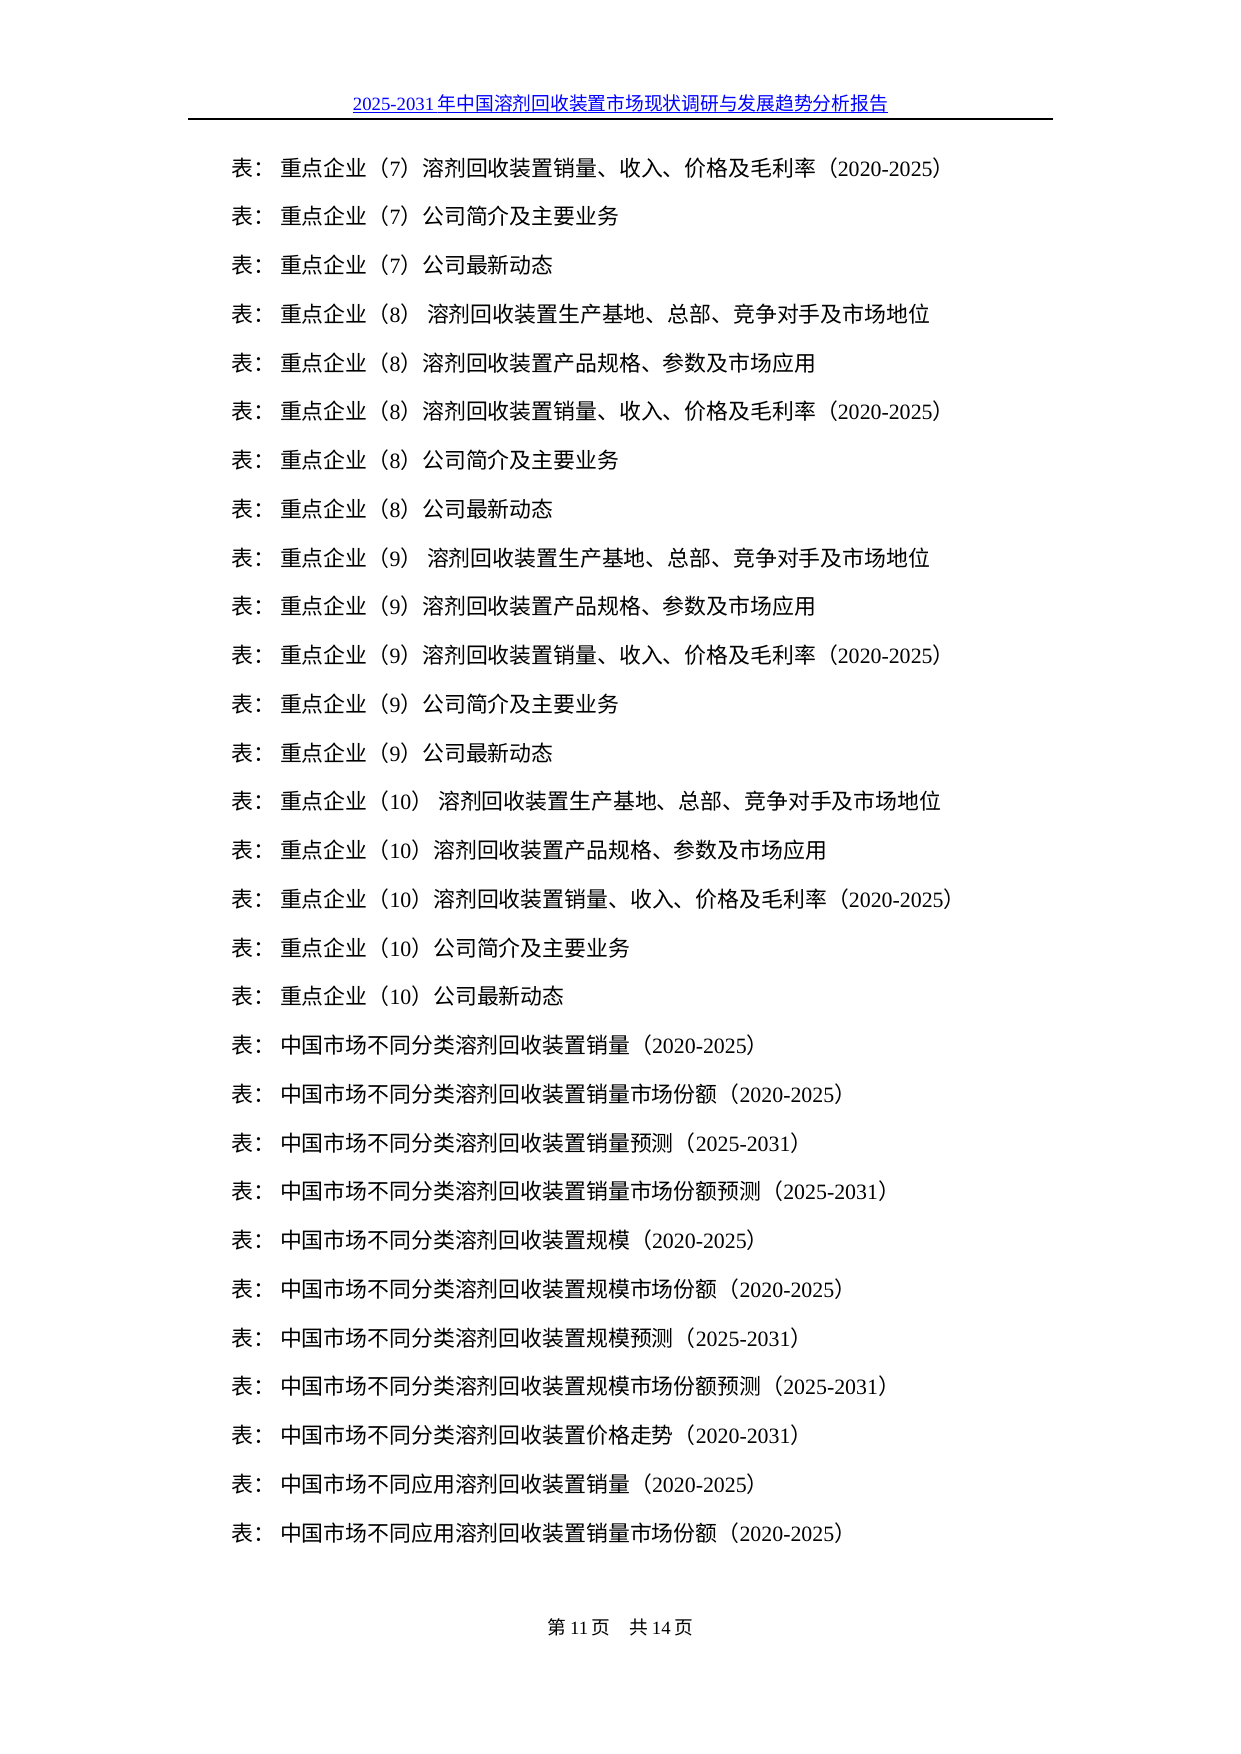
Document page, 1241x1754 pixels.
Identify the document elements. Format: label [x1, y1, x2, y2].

text [187, 150, 1053, 1548]
